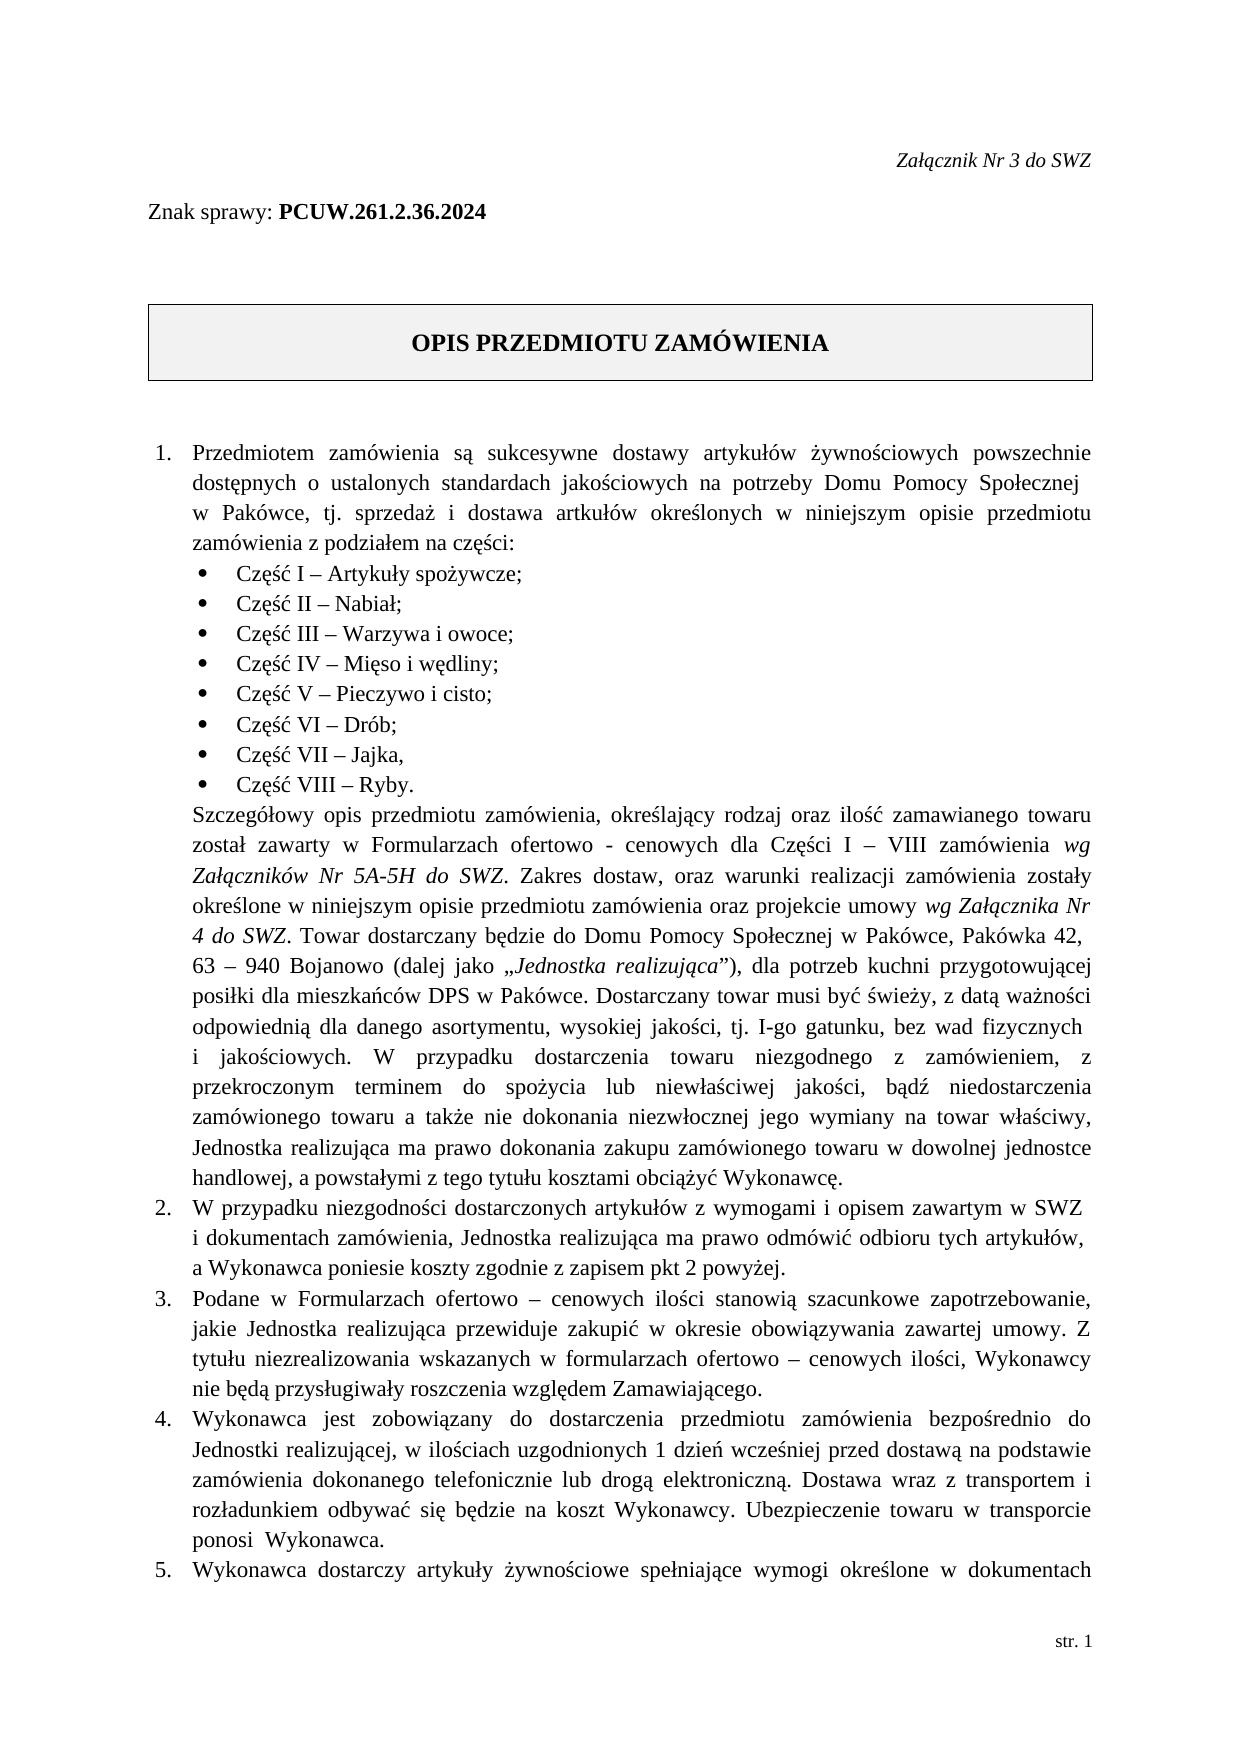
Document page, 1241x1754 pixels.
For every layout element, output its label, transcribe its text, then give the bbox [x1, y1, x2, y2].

list Część VI – Drób; [199, 711, 1093, 737]
list Część III – Warzywa i owoce; [199, 620, 1093, 646]
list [154, 1556, 1093, 1583]
list Przedmiotem zamówienia są sukcesywne dostawy artykułów żywnościowych powszechnie dostępnych o ustalonych standardach jakościowych na potrzeby Domu Pomocy Społecznej w Pakówce, tj. sprzedaż i dostawa artkułów określonych w niniejszym opisie przedmiotu zamówienia z podziałem na części: [154, 439, 1093, 556]
list Część I – Artykuły spożywcze; [199, 559, 1093, 586]
list Część IV – Mięso i wędliny; [199, 650, 1093, 677]
list Szczegółowy opis przedmiotu zamówienia, określający rodzaj oraz ilość zamawianego towaru został zawarty w Formularzach ofertowo - cenowych dla Części I – VIII zamówienia wg Załączników Nr 5A-5H do SWZ. Zakres dostaw, oraz warunki realizacji zamówienia zostały określone w niniejszym opisie przedmiotu zamówienia oraz projekcie umowy wg Załącznika Nr 4 do SWZ. Towar dostarczany będzie do Domu Pomocy Społecznej w Pakówce, Pakówka 42, 63 – 940 Bojanowo (dalej jako „Jednostka realizująca”), dla potrzeb kuchni przygotowującej posiłki dla mieszkańców DPS w Pakówce. Dostarczany towar musi być świeży, z datą ważności odpowiednią dla danego asortymentu, wysokiej jakości, tj. I-go gatunku, bez wad fizycznych i jakościowych. W przypadku dostarczenia towaru niezgodnego z zamówieniem, z przekroczonym terminem do spożycia lub niewłaściwej jakości, bądź niedostarczenia zamówionego towaru a także nie dokonania niezwłocznej jego wymiany na towar właściwy, Jednostka realizująca ma prawo dokonania zakupu zamówionego towaru w dowolnej jednostce handlowej, a powstałymi z tego tytułu kosztami obciążyć Wykonawcę. [192, 801, 1093, 1190]
list Część II – Nabiał; [199, 590, 1093, 616]
text Załącznik Nr 3 do SWZ [148, 148, 1093, 172]
list Część VIII – Ryby. [199, 771, 1093, 797]
table_header OPIS PRZEDMIOTU ZAMÓWIENIA [149, 305, 1092, 380]
list Część VII – Jajka, [199, 741, 1093, 767]
list Wykonawca jest zobowiązany do dostarczenia przedmiotu zamówienia bezpośrednio do Jednostki realizującej, w ilościach uzgodnionych 1 dzień wcześniej przed dostawą na podstawie zamówienia dokonanego telefonicznie lub drogą elektroniczną. Dostawa wraz z transportem i rozładunkiem odbywać się będzie na koszt Wykonawcy. Ubezpieczenie towaru w transporcie ponosi Wykonawca. [154, 1405, 1093, 1553]
list W przypadku niezgodności dostarczonych artykułów z wymogami i opisem zawartym w SWZ i dokumentach zamówienia, Jednostka realizująca ma prawo odmówić odbioru tych artykułów, a Wykonawca poniesie koszty zgodnie z zapisem pkt 2 powyżej. [154, 1194, 1093, 1281]
text Znak sprawy: PCUW.261.2.36.2024 [148, 198, 1093, 224]
list Część V – Pieczywo i cisto; [199, 680, 1093, 707]
list Podane w Formularzach ofertowo – cenowych ilości stanowią szacunkowe zapotrzebowanie, jakie Jednostka realizująca przewiduje zakupić w okresie obowiązywania zawartej umowy. Z tytułu niezrealizowania wskazanych w formularzach ofertowo – cenowych ilości, Wykonawcy nie będą przysługiwały roszczenia względem Zamawiającego. [154, 1284, 1093, 1402]
